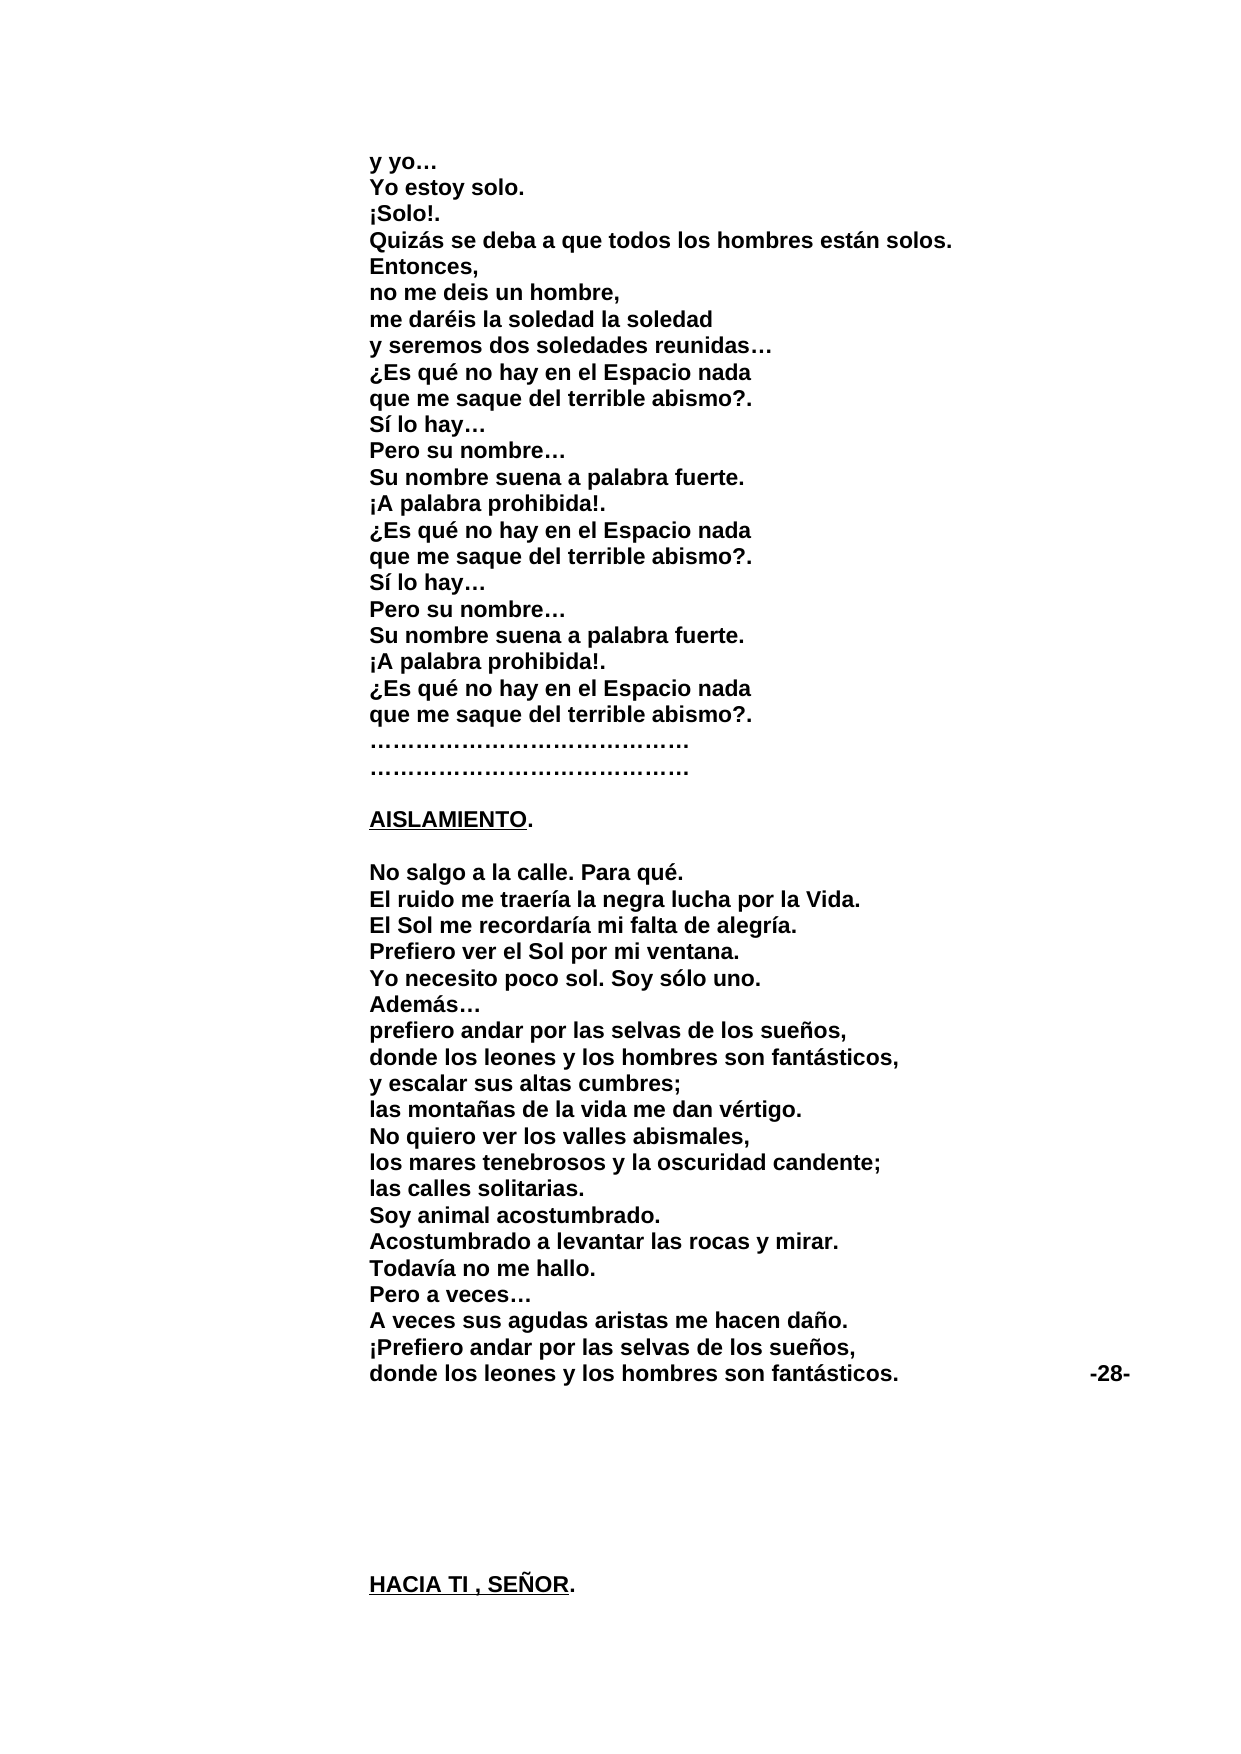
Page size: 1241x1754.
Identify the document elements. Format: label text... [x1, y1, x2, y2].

text los mares tenebrosos y la oscuridad candente; [369, 1149, 1152, 1175]
text ¡Solo!. [369, 200, 1152, 227]
text ¡A palabra prohibida!. [369, 648, 1152, 675]
text Pero a veces… [369, 1281, 1152, 1307]
text No salgo a la calle. Para qué. [369, 859, 1152, 886]
text y escalar sus altas cumbres; [369, 1070, 1152, 1096]
text ¿Es qué no hay en el Espacio nada [369, 358, 1152, 385]
text …………………………………… [369, 727, 1152, 754]
text Pero su nombre… [369, 437, 1152, 464]
text Su nombre suena a palabra fuerte. [369, 622, 1152, 648]
text las montañas de la vida me dan vértigo. [369, 1096, 1152, 1123]
text Sí lo hay… [369, 569, 1152, 596]
text prefiero andar por las selvas de los sueños, [369, 1017, 1152, 1044]
text Acostumbrado a levantar las rocas y mirar. [369, 1228, 1152, 1254]
text El Sol me recordaría mi falta de alegría. [369, 912, 1152, 938]
text No quiero ver los valles abismales, [369, 1123, 1152, 1149]
text Todavía no me hallo. [369, 1254, 1152, 1281]
text Su nombre suena a palabra fuerte. [369, 464, 1152, 490]
text El ruido me traería la negra lucha por la Vida. [369, 886, 1152, 912]
text no me deis un hombre, [369, 279, 1152, 306]
text Yo estoy solo. [369, 174, 1152, 200]
text Pero su nombre… [369, 596, 1152, 622]
text Sí lo hay… [369, 411, 1152, 437]
text …………………………………… [369, 754, 1152, 780]
text donde los leones y los hombres son fantásticos. -28- [369, 1360, 1152, 1386]
text ¡Prefiero andar por las selvas de los sueños, [369, 1333, 1152, 1360]
text las calles solitarias. [369, 1175, 1152, 1202]
text me daréis la soledad la soledad [369, 306, 1152, 332]
text ¿Es qué no hay en el Espacio nada [369, 517, 1152, 543]
text que me saque del terrible abismo?. [369, 543, 1152, 569]
text ¿Es qué no hay en el Espacio nada [369, 675, 1152, 701]
text que me saque del terrible abismo?. [369, 385, 1152, 411]
text Además… [369, 991, 1152, 1017]
text Yo necesito poco sol. Soy sólo uno. [369, 964, 1152, 991]
text Quizás se deba a que todos los hombres están solos. [369, 227, 1152, 253]
text Prefiero ver el Sol por mi ventana. [369, 938, 1152, 964]
text y yo… [369, 148, 1152, 174]
text Entonces, [369, 253, 1152, 279]
text HACIA TI , SEÑOR. [369, 1571, 1152, 1597]
text AISLAMIENTO. [369, 806, 1152, 833]
text y seremos dos soledades reunidas… [369, 332, 1152, 358]
text ¡A palabra prohibida!. [369, 490, 1152, 517]
text Soy animal acostumbrado. [369, 1202, 1152, 1228]
text A veces sus agudas aristas me hacen daño. [369, 1307, 1152, 1333]
text donde los leones y los hombres son fantásticos, [369, 1044, 1152, 1070]
text que me saque del terrible abismo?. [369, 701, 1152, 727]
